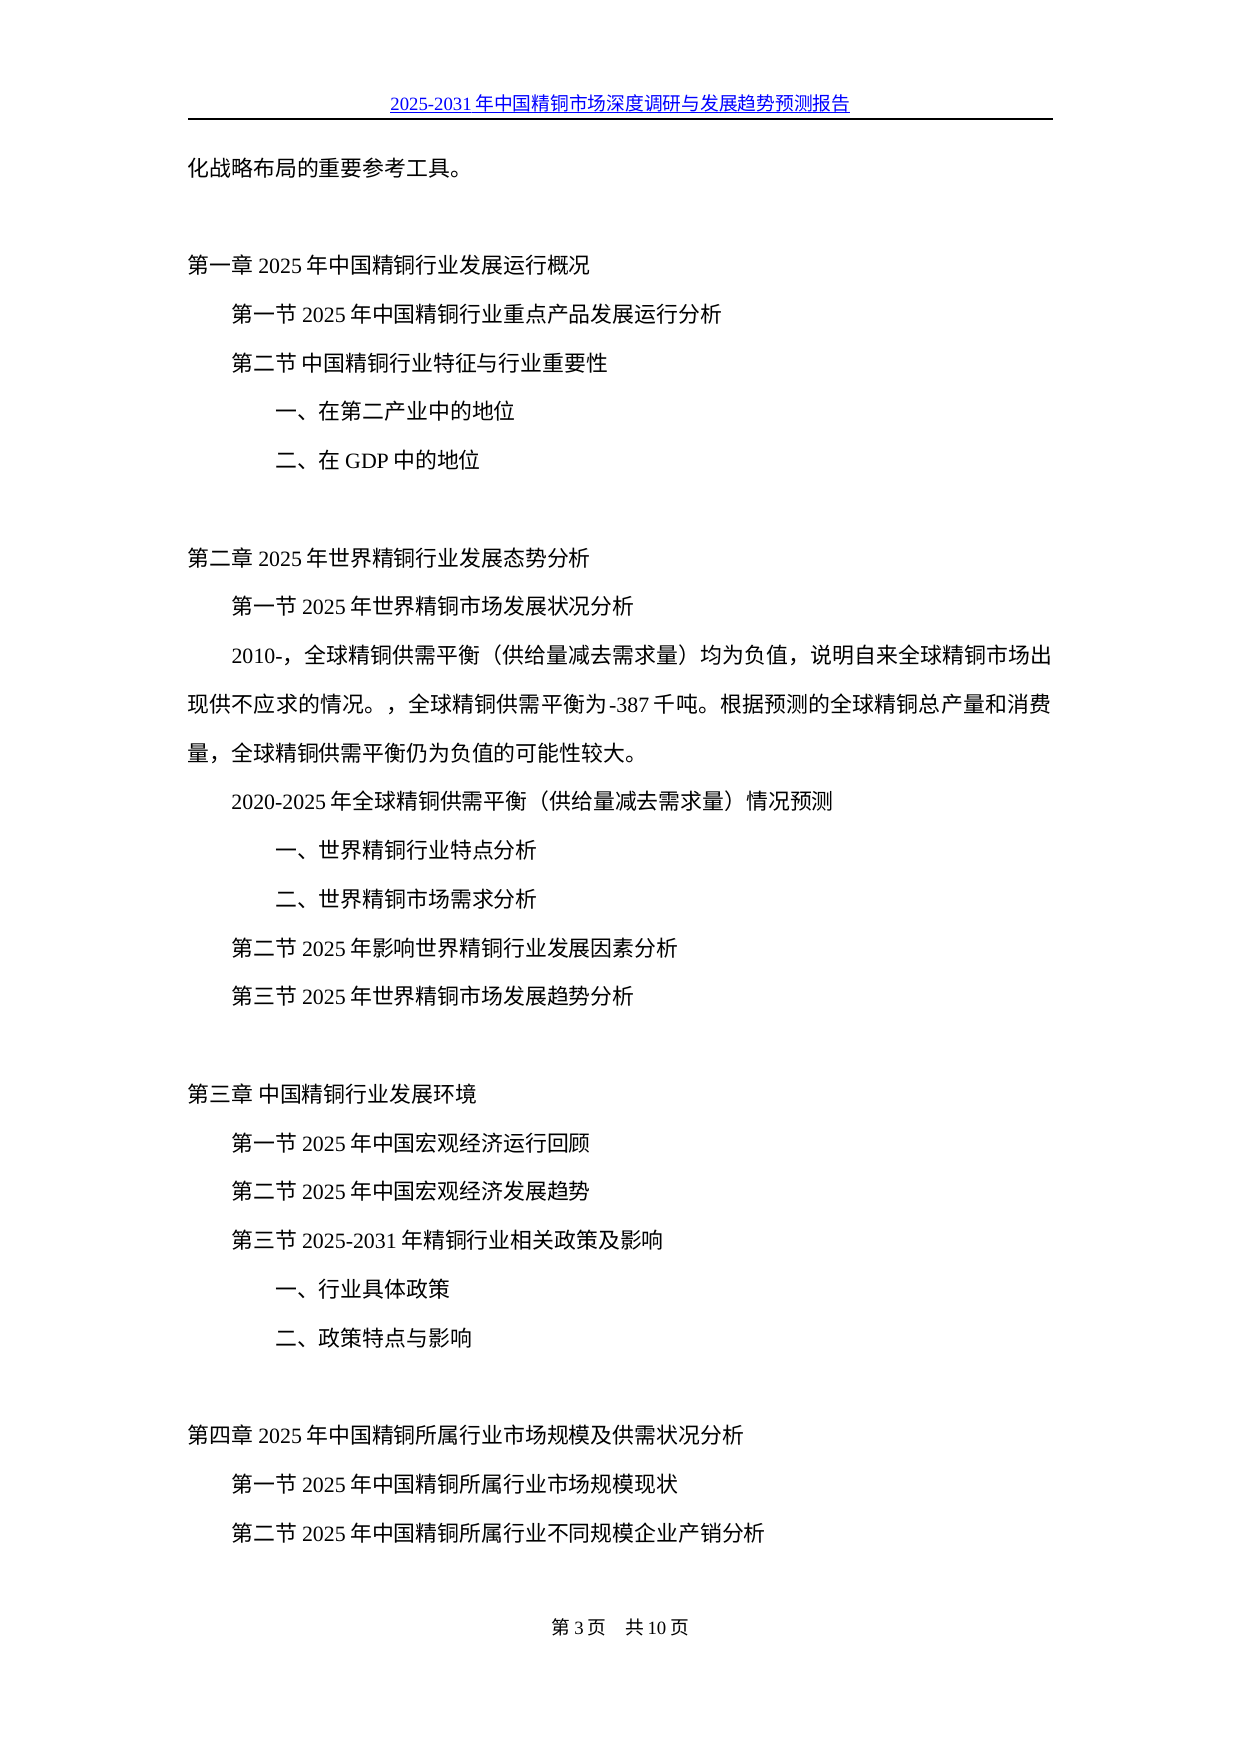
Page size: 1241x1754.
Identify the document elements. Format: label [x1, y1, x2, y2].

text [187, 150, 1053, 1548]
